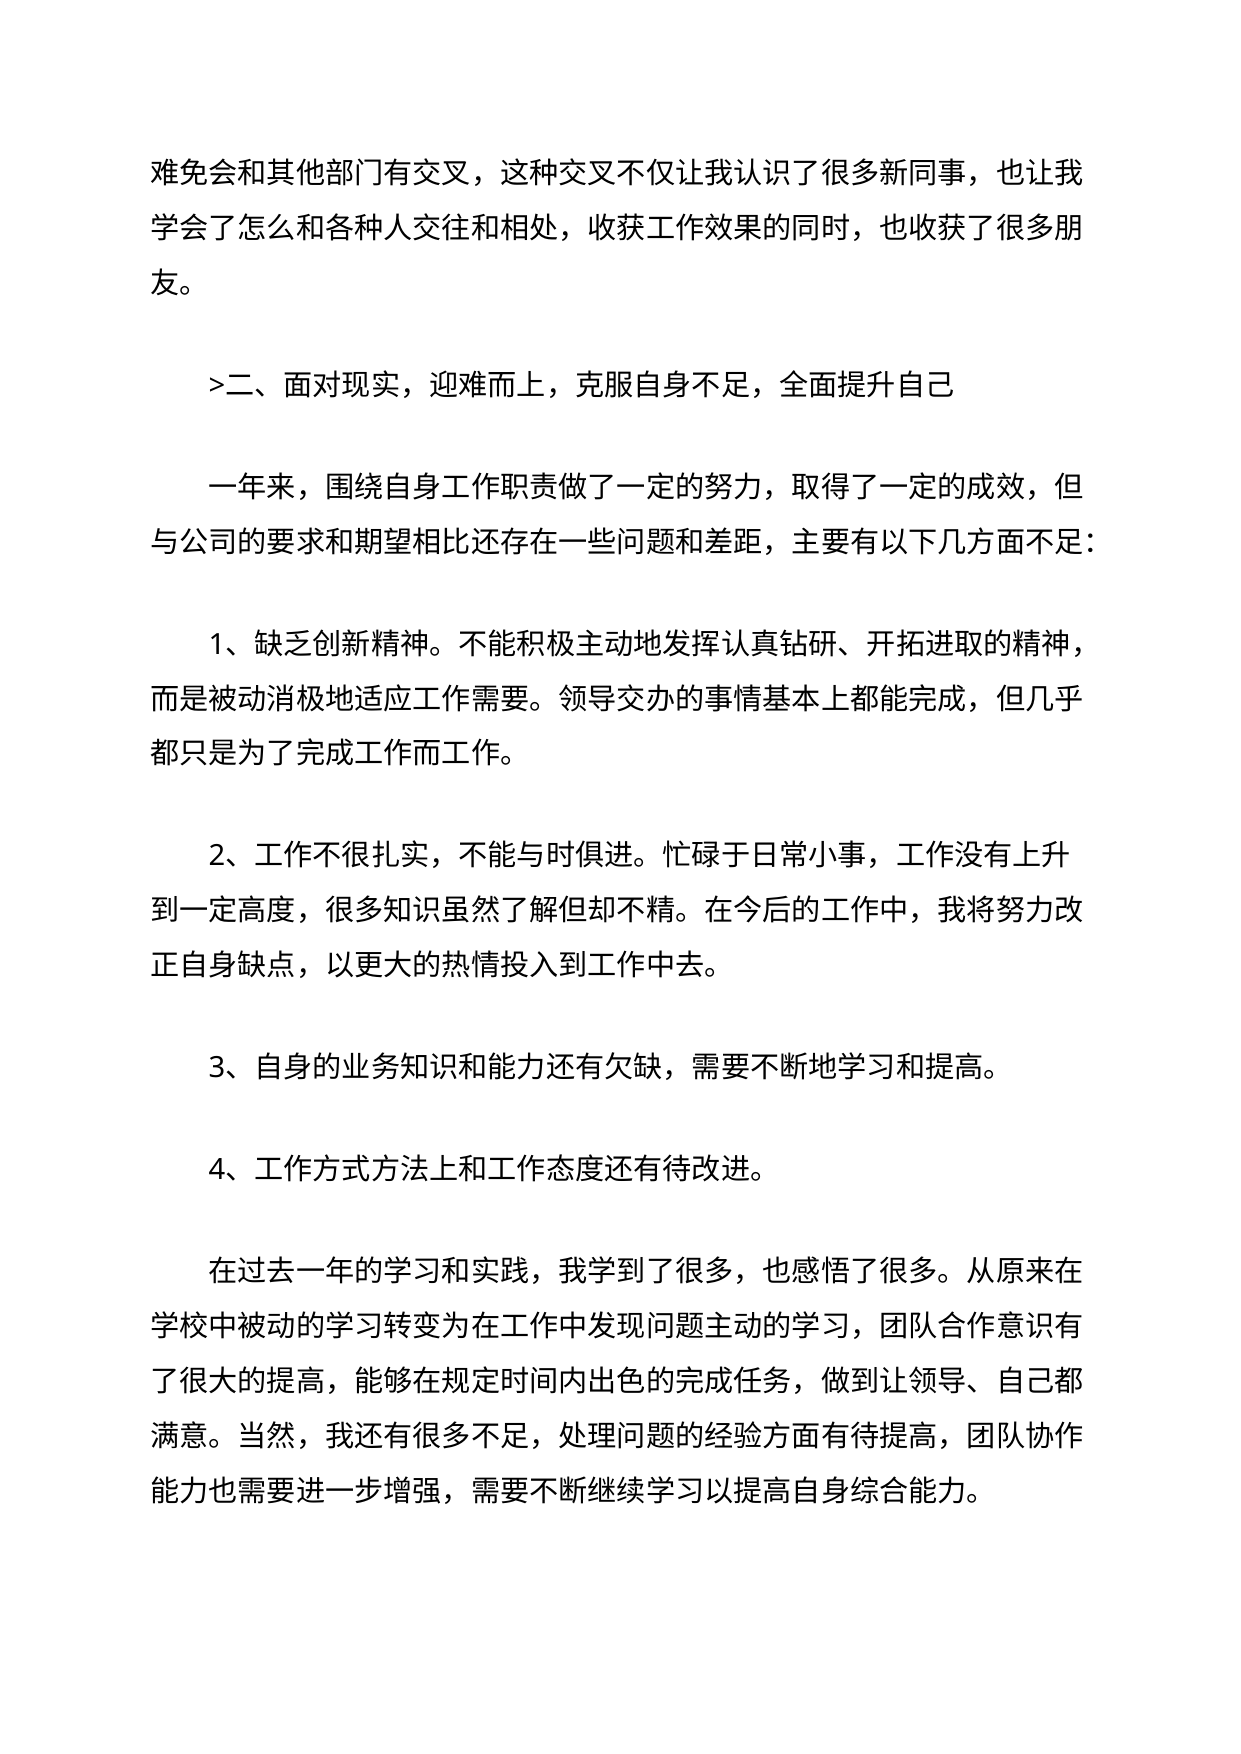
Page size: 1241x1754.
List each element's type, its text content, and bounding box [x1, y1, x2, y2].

text 3、自身的业务知识和能力还有欠缺，需要不断地学习和提高。 [150, 1043, 1090, 1086]
text 在过去一年的学习和实践，我学到了很多，也感悟了很多。从原来在学校中被动的学习转变为在工作中发现问题主动的学习，团队合作意识有了很大的提高，能够在规定时间内出色的完成任务，做到让领导、自己都满意。当然，我还有很多不足，处理问题的经验方面有待提高，团队协作能力也需要进一步增强，需要不断继续学习以提高自身综合能力。 [150, 1247, 1090, 1509]
text 2、工作不很扎实，不能与时俱进。忙碌于日常小事，工作没有上升到一定高度，很多知识虽然了解但却不精。在今后的工作中，我将努力改正自身缺点，以更大的热情投入到工作中去。 [150, 832, 1090, 984]
text 1、缺乏创新精神。不能积极主动地发挥认真钻研、开拓进取的精神，而是被动消极地适应工作需要。领导交办的事情基本上都能完成，但几乎都只是为了完成工作而工作。 [150, 620, 1090, 772]
text 一年来，围绕自身工作职责做了一定的努力，取得了一定的成效，但与公司的要求和期望相比还存在一些问题和差距，主要有以下几方面不足： [150, 463, 1090, 561]
text 4、工作方式方法上和工作态度还有待改进。 [150, 1146, 1090, 1188]
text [150, 150, 1090, 302]
text >二、面对现实，迎难而上，克服自身不足，全面提升自己 [150, 362, 1090, 404]
